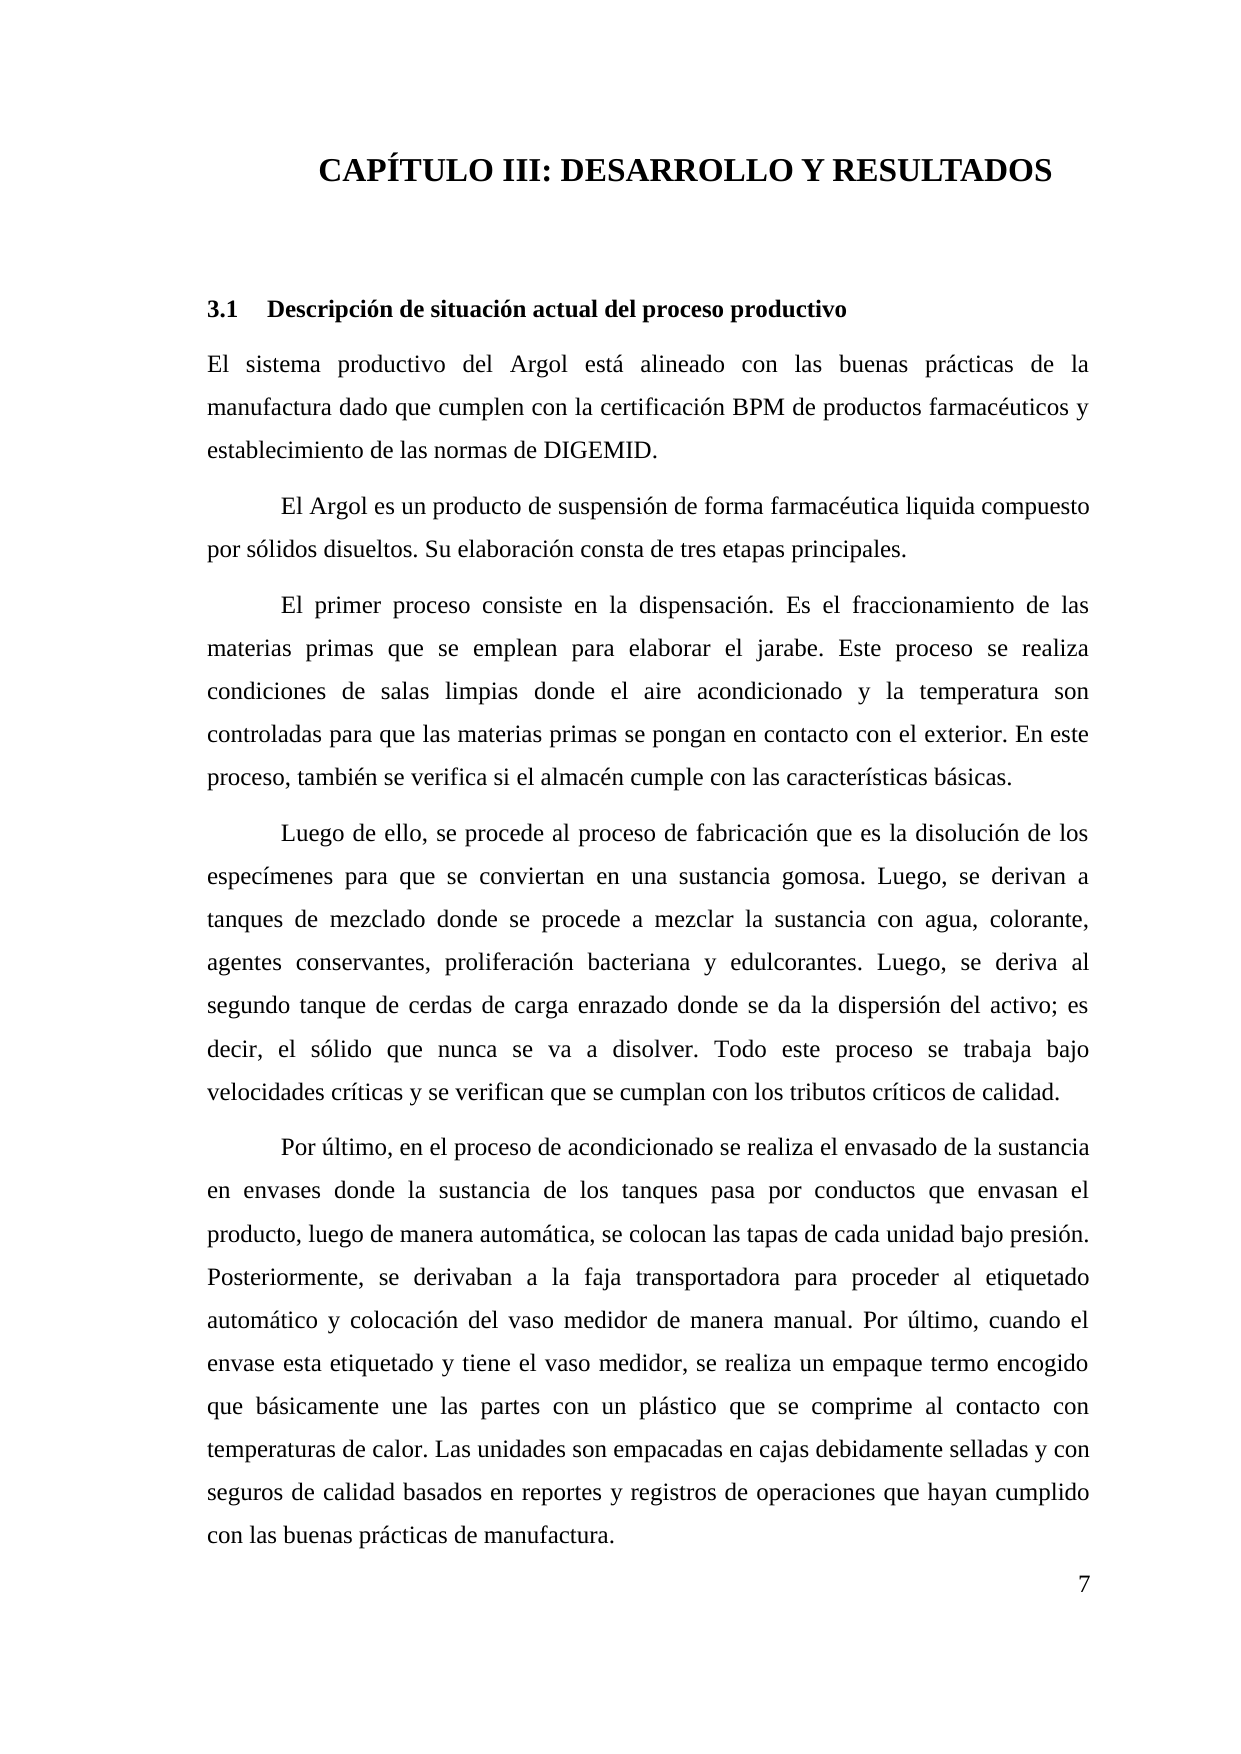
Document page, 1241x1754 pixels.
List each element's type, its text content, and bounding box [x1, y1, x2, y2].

text Por último, en el proceso de acondicionado se realiza el envasado de la sustancia en envases donde la sustancia de los tanques pasa por conductos que envasan el producto, luego de manera automática, se colocan las tapas de cada unidad bajo presión. Posteriormente, se derivaban a la faja transportadora para proceder al etiquetado automático y colocación del vaso medidor de manera manual. Por último, cuando el envase esta etiquetado y tiene el vaso medidor, se realiza un empaque termo encogido que básicamente une las partes con un plástico que se comprime al contacto con temperaturas de calor. Las unidades son empacadas en cajas debidamente selladas y con seguros de calidad basados en reportes y registros de operaciones que hayan cumplido con las buenas prácticas de manufactura. [207, 1132, 1090, 1549]
text Luego de ello, se procede al proceso de fabricación que es la disolución de los especímenes para que se conviertan en una sustancia gomosa. Luego, se derivan a tanques de mezclado donde se procede a mezclar la sustancia con agua, colorante, agentes conservantes, proliferación bacteriana y edulcorantes. Luego, se deriva al segundo tanque de cerdas de carga enrazado donde se da la dispersión del activo; es decir, el sólido que nunca se va a disolver. Todo este proceso se trabaja bajo velocidades críticas y se verifican que se cumplan con los tributos críticos de calidad. [207, 818, 1090, 1106]
subtitle Descripción de situación actual del proceso productivo [207, 294, 1090, 322]
text El sistema productivo del Argol está alineado con las buenas prácticas de la manufactura dado que cumplen con la certificación BPM de productos farmacéuticos y establecimiento de las normas de DIGEMID. [207, 349, 1090, 464]
text El Argol es un producto de suspensión de forma farmacéutica liquida compuesto por sólidos disueltos. Su elaboración consta de tres etapas principales. [207, 491, 1090, 563]
text El primer proceso consiste en la dispensación. Es el fraccionamiento de las materias primas que se emplean para elaborar el jarabe. Este proceso se realiza condiciones de salas limpias donde el aire acondicionado y la temperatura son controladas para que las materias primas se pongan en contacto con el exterior. En este proceso, también se verifica si el almacén cumple con las características básicas. [207, 590, 1090, 791]
subtitle CAPÍTULO III: DESARROLLO Y RESULTADOS [207, 150, 1090, 188]
